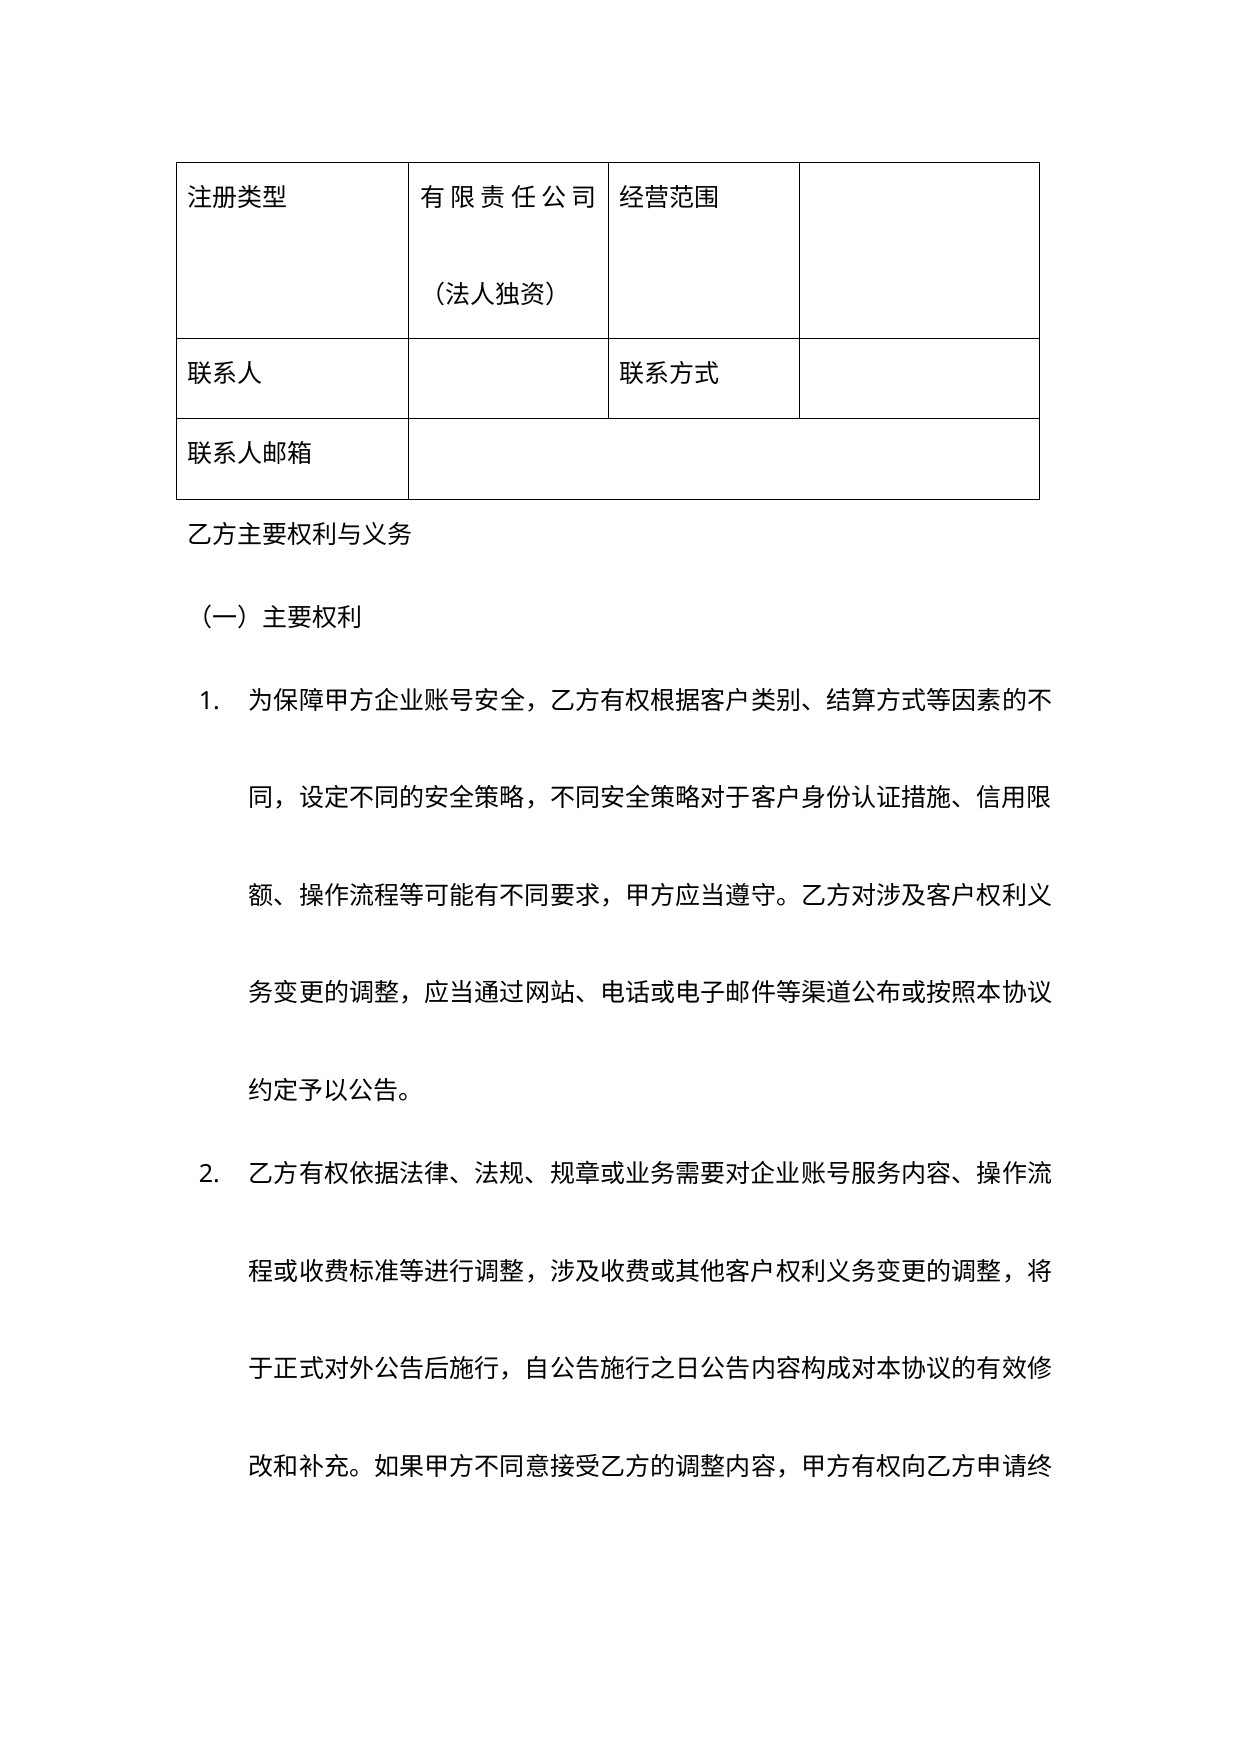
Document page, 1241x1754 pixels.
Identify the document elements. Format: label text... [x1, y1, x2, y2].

table_cell 注册类型 [177, 163, 408, 338]
text （一）主要权利 [187, 583, 1053, 648]
table_cell 有限责任公司（法人独资） [409, 163, 608, 338]
table_cell 经营范围 [609, 163, 799, 338]
table_cell 联系方式 [609, 339, 799, 418]
table_cell 联系人 [177, 339, 408, 418]
text 乙方主要权利与义务 [187, 500, 1053, 565]
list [199, 1139, 1053, 1497]
table_cell [409, 419, 1039, 499]
list 为保障甲方企业账号安全，乙方有权根据客户类别、结算方式等因素的不同，设定不同的安全策略，不同安全策略对于客户身份认证措施、信用限额、操作流程等可能有不同要求，甲方应当遵守。乙方对涉及客户权利义务变更的调整，应当通过网站、电话或电子邮件等渠道公布或按照本协议约定予以公告。 [199, 666, 1053, 1121]
table_cell [800, 339, 1039, 418]
table_cell [409, 339, 608, 418]
table_cell [800, 163, 1039, 338]
table_cell 联系人邮箱 [177, 419, 408, 499]
